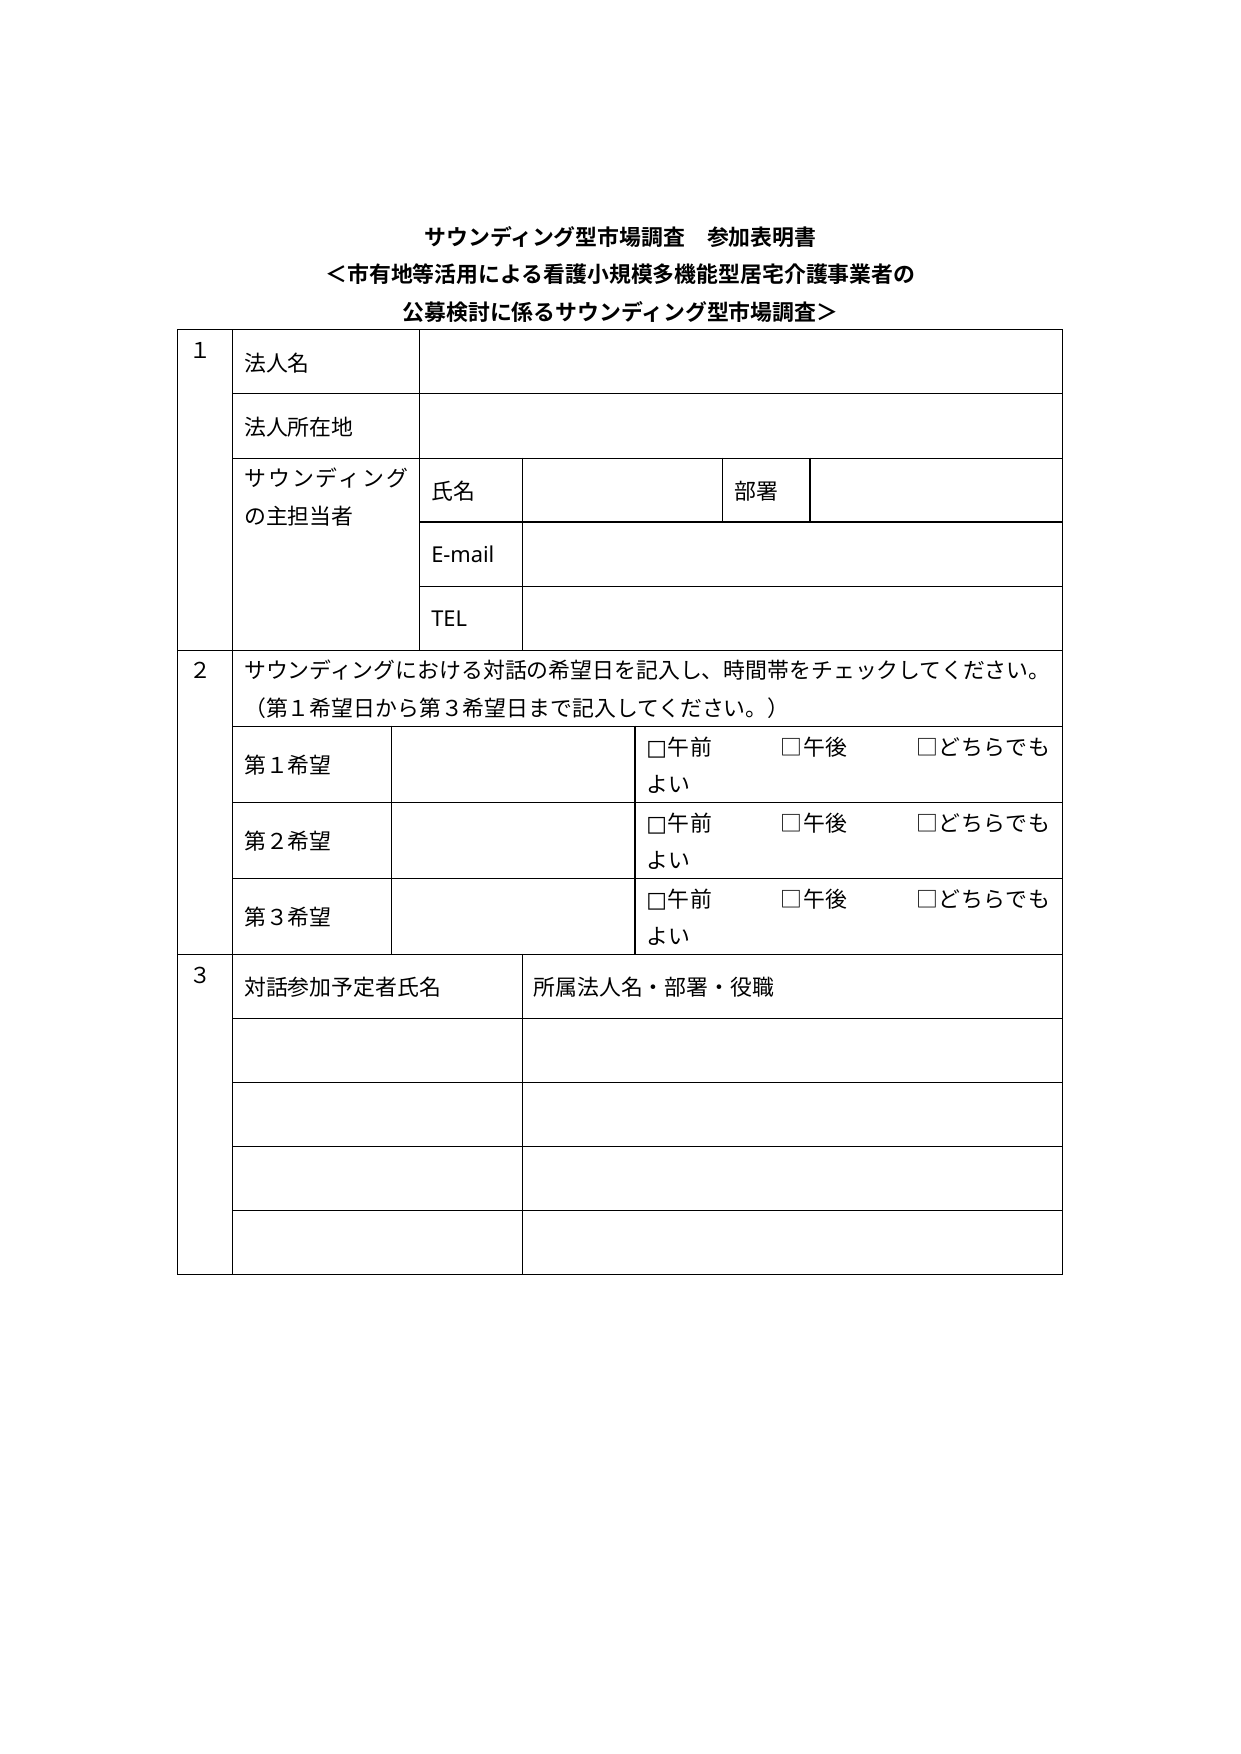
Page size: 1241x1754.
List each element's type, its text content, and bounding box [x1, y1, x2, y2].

table_cell [392, 879, 634, 954]
table_cell ２ [178, 651, 232, 954]
table_header １ [178, 330, 232, 649]
table_cell 所属法人名・部署・役職 [523, 955, 1062, 1018]
table_cell [392, 727, 634, 802]
text サウンディング型市場調査 参加表明書 [177, 217, 1063, 254]
table_cell [233, 1019, 522, 1082]
text ＜市有地等活用による看護小規模多機能型居宅介護事業者の [177, 254, 1063, 292]
table_cell [523, 1083, 1062, 1146]
table_cell 氏名 [420, 459, 522, 521]
table_cell [811, 459, 1062, 521]
table_cell □午前 □午後 □どちらでもよい [636, 803, 1062, 878]
table_cell [420, 394, 1062, 457]
table_cell [523, 459, 722, 521]
table_header 法人名 [233, 330, 419, 393]
table_cell サウンディングの主担当者 [233, 459, 419, 649]
table_cell [233, 1083, 522, 1146]
table_cell [233, 1147, 522, 1210]
table_cell [523, 587, 1062, 649]
table_cell 対話参加予定者氏名 [233, 955, 522, 1018]
table_cell 部署 [723, 459, 809, 521]
table_cell □午前 □午後 □どちらでもよい [636, 879, 1062, 954]
table_cell 第１希望 [233, 727, 391, 802]
table_cell サウンディングにおける対話の希望日を記入し、時間帯をチェックしてください。 （第１希望日から第３希望日まで記入してください。） [233, 651, 1062, 726]
table_cell E-mail [420, 523, 522, 586]
table_cell □午前 □午後 □どちらでもよい [636, 727, 1062, 802]
table_cell [233, 1211, 522, 1274]
table_cell TEL [420, 587, 522, 649]
table_cell 第３希望 [233, 879, 391, 954]
table_cell 第２希望 [233, 803, 391, 878]
table_cell [392, 803, 634, 878]
table_cell [523, 523, 1062, 586]
table_cell 法人所在地 [233, 394, 419, 457]
table_cell ３ [178, 955, 232, 1274]
table_header [420, 330, 1062, 393]
table_cell [523, 1019, 1062, 1082]
text 公募検討に係るサウンディング型市場調査＞ [177, 292, 1063, 329]
table_cell [523, 1211, 1062, 1274]
table_cell [523, 1147, 1062, 1210]
